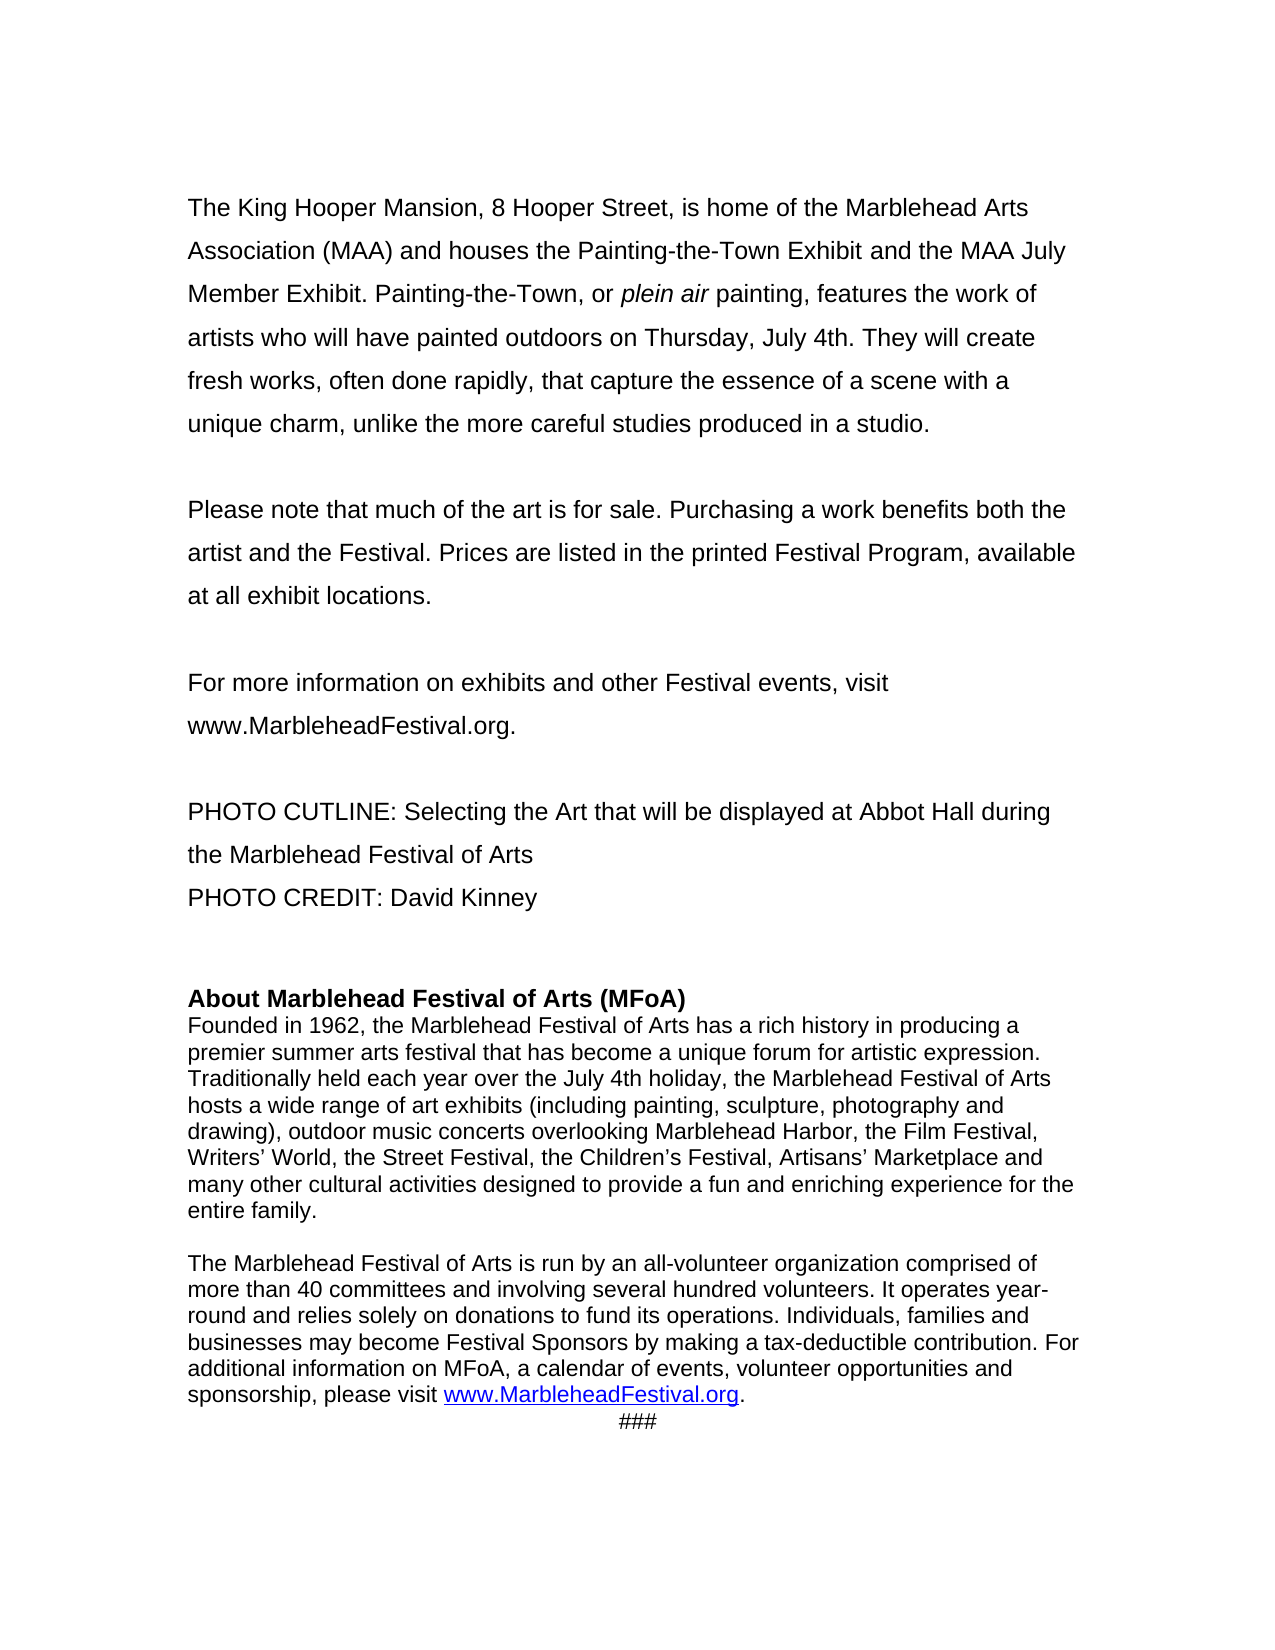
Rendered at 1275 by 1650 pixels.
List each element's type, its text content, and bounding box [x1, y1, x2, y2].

text The Marblehead Festival of Arts is run by an all-volunteer organization comprised of more than 40 committees and involving several hundred volunteers. It operates year- round and relies solely on donations to fund its operations. Individuals, families and businesses may become Festival Sponsors by making a tax-deductible contribution. For additional information on MFoA, a calendar of events, volunteer opportunities and sponsorship, please visit www.MarbleheadFestival.org. [187, 1250, 1087, 1408]
text About Marblehead Festival of Arts (MFoA) [187, 984, 1087, 1012]
text Founded in 1962, the Marblehead Festival of Arts has a rich history in producing a premier summer arts festival that has become a unique forum for artistic expression. Traditionally held each year over the July 4th holiday, the Marblehead Festival of Arts hosts a wide range of art exhibits (including painting, sculpture, photography and drawing), outdoor music concerts overlooking Marblehead Harbor, the Film Festival, Writers’ World, the Street Festival, the Children’s Festival, Artisans’ Marketplace and many other cultural activities designed to provide a fun and enriching experience for the entire family. [187, 1012, 1087, 1223]
text PHOTO CREDIT: David Kinney [187, 883, 1087, 912]
text The King Hooper Mansion, 8 Hooper Street, is home of the Marblehead Arts Association (MAA) and houses the Painting-the-Town Exhibit and the MAA July Member Exhibit. Painting-the-Town, or plein air painting, features the work of artists who will have painted outdoors on Thursday, July 4th. They will create fresh works, often done rapidly, that capture the essence of a scene with a unique charm, unlike the more careful studies produced in a studio. [187, 193, 1087, 437]
text For more information on exhibits and other Festival events, visit www.MarbleheadFestival.org. [187, 667, 1087, 739]
text Please note that much of the art is for sale. Purchasing a work benefits both the artist and the Festival. Prices are listed in the printed Festival Program, available at all exhibit locations. [187, 495, 1087, 610]
text ### [187, 1408, 1087, 1434]
text PHOTO CUTLINE: Selecting the Art that will be displayed at Abbot Hall during the Marblehead Festival of Arts [187, 797, 1087, 869]
